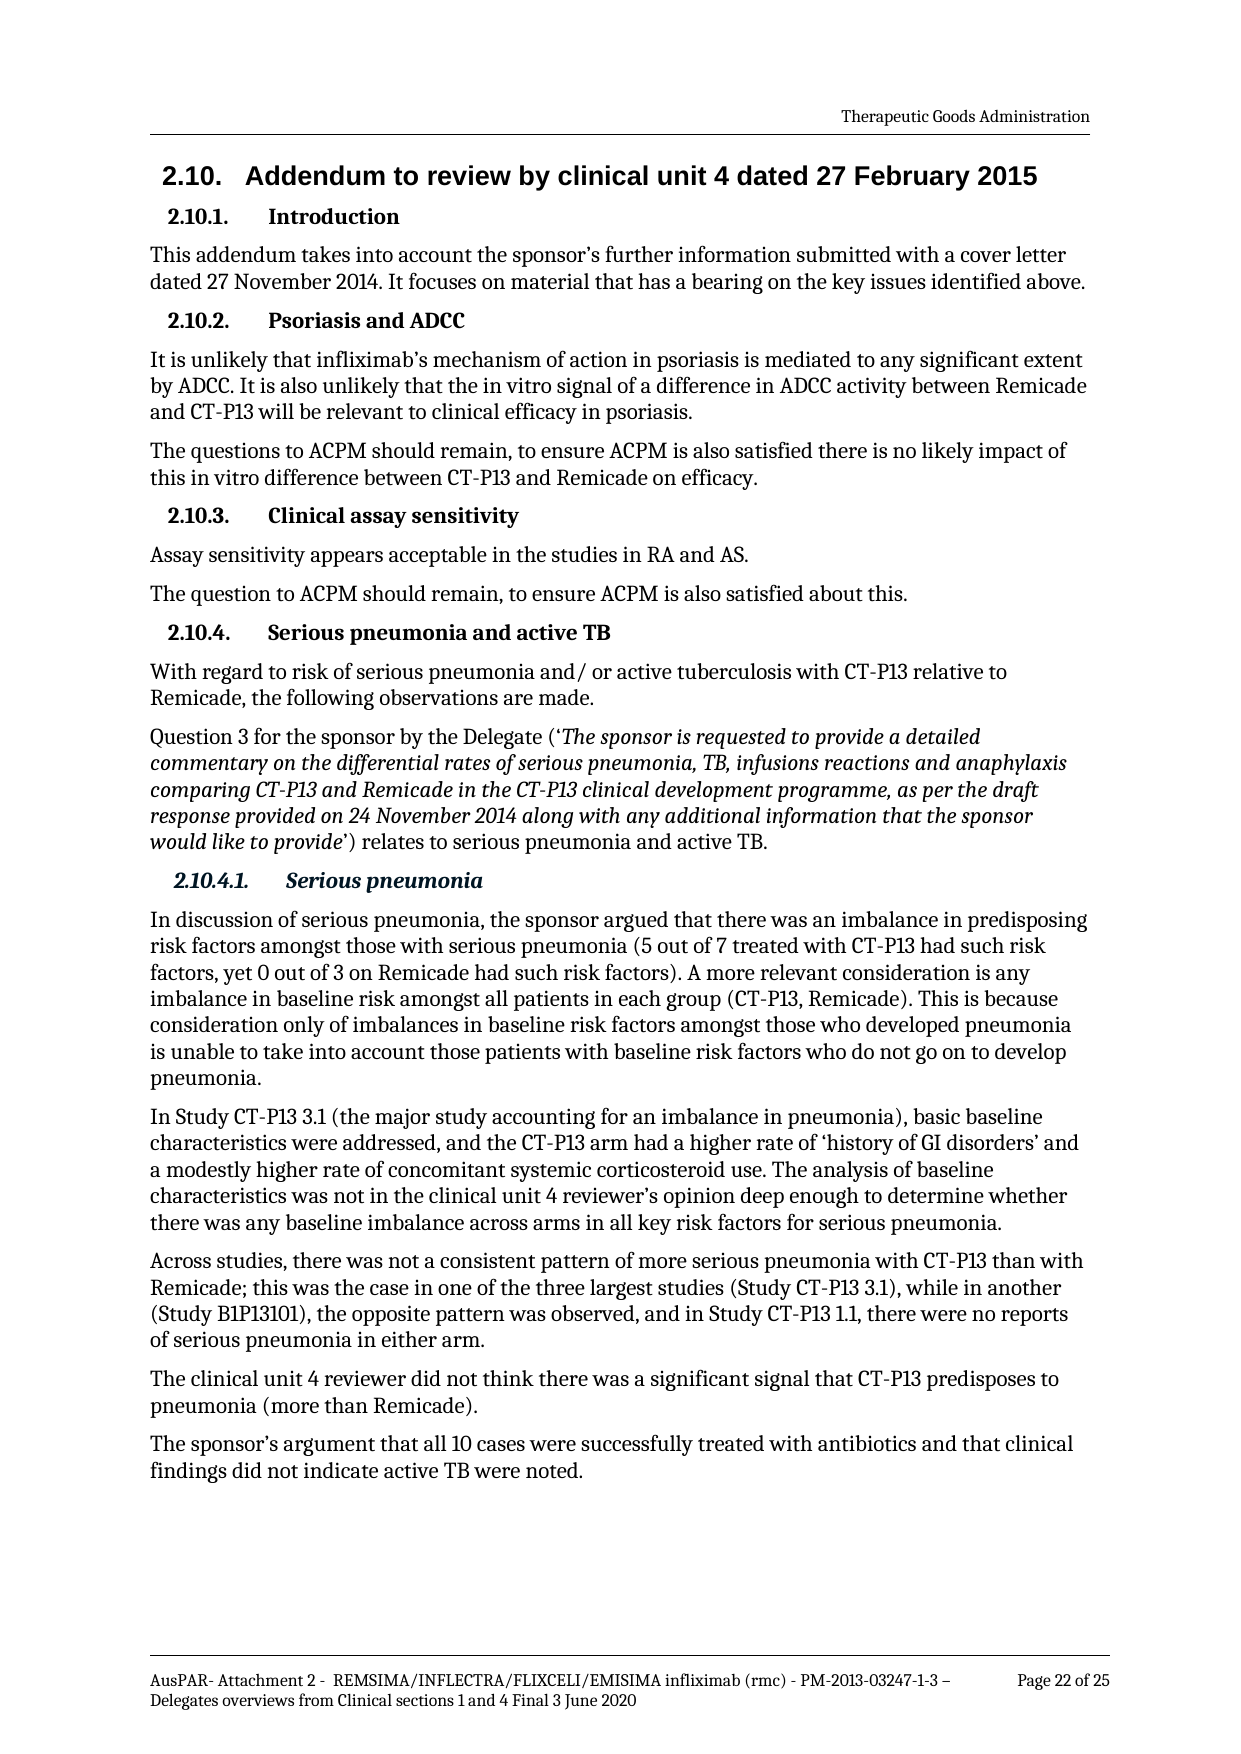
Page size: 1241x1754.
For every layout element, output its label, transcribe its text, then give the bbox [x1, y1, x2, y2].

text In Study CT-P13 3.1 (the major study accounting for an imbalance in pneumonia), basic baseline characteristics were addressed, and the CT-P13 arm had a higher rate of ‘history of GI disorders’ and a modestly higher rate of concomitant systemic corticosteroid use. The analysis of baseline characteristics was not in the clinical unit 4 reviewer’s opinion deep enough to determine whether there was any baseline imbalance across arms in all key risk factors for serious pneumonia. [150, 1104, 1090, 1236]
text Across studies, there was not a consistent pattern of more serious pneumonia with CT-P13 than with Remicade; this was the case in one of the three largest studies (Study CT-P13 3.1), while in another (Study B1P13101), the opposite pattern was observed, and in Study CT-P13 1.1, there were no reports of serious pneumonia in either arm. [150, 1248, 1090, 1353]
text In discussion of serious pneumonia, the sponsor argued that there was an imbalance in predisposing risk factors amongst those with serious pneumonia (5 out of 7 treated with CT-P13 had such risk factors, yet 0 out of 3 on Remicade had such risk factors). A more relevant consideration is any imbalance in baseline risk amongst all patients in each group (CT-P13, Remicade). This is because consideration only of imbalances in baseline risk factors amongst those who developed pneumonia is unable to take into account those patients with baseline risk factors who do not go on to develop pneumonia. [150, 907, 1090, 1091]
text This addendum takes into account the sponsor’s further information submitted with a cover letter dated 27 November 2014. It focuses on material that has a bearing on the key issues identified above. [150, 242, 1090, 295]
subtitle Psoriasis and ADCC [168, 307, 1090, 334]
text The sponsor’s argument that all 10 cases were successfully treated with antibiotics and that clinical findings did not indicate active TB were noted. [150, 1431, 1090, 1484]
text The questions to ACPM should remain, to ensure ACPM is also satisfied there is no likely impact of this in vitro difference between CT-P13 and Remicade on efficacy. [150, 438, 1090, 491]
subtitle Clinical assay sensitivity [168, 503, 1090, 529]
text It is unlikely that infliximab’s mechanism of action in psoriasis is mediated to any significant extent by ADCC. It is also unlikely that the in vitro signal of a difference in ADCC activity between Remicade and CT-P13 will be relevant to clinical efficacy in psoriasis. [150, 346, 1090, 425]
subtitle Introduction [168, 203, 1090, 230]
text The clinical unit 4 reviewer did not think there was a significant signal that CT-P13 predisposes to pneumonia (more than Remicade). [150, 1366, 1090, 1419]
subtitle Addendum to review by clinical unit 4 dated 27 February 2015 [162, 160, 1090, 191]
text Question 3 for the sponsor by the Delegate (‘The sponsor is requested to provide a detailed commentary on the differential rates of serious pneumonia, TB, infusions reactions and anaphylaxis comparing CT-P13 and Remicade in the CT-P13 clinical development programme, as per the draft response provided on 24 November 2014 along with any additional information that the sponsor would like to provide’) relates to serious pneumonia and active TB. [150, 724, 1090, 856]
subtitle Serious pneumonia [174, 868, 1090, 894]
subtitle Serious pneumonia and active TB [168, 620, 1090, 646]
text The question to ACPM should remain, to ensure ACPM is also satisfied about this. [150, 581, 1090, 607]
text Assay sensitivity appears acceptable in the studies in RA and AS. [150, 542, 1090, 568]
text With regard to risk of serious pneumonia and/ or active tuberculosis with CT-P13 relative to Remicade, the following observations are made. [150, 658, 1090, 711]
